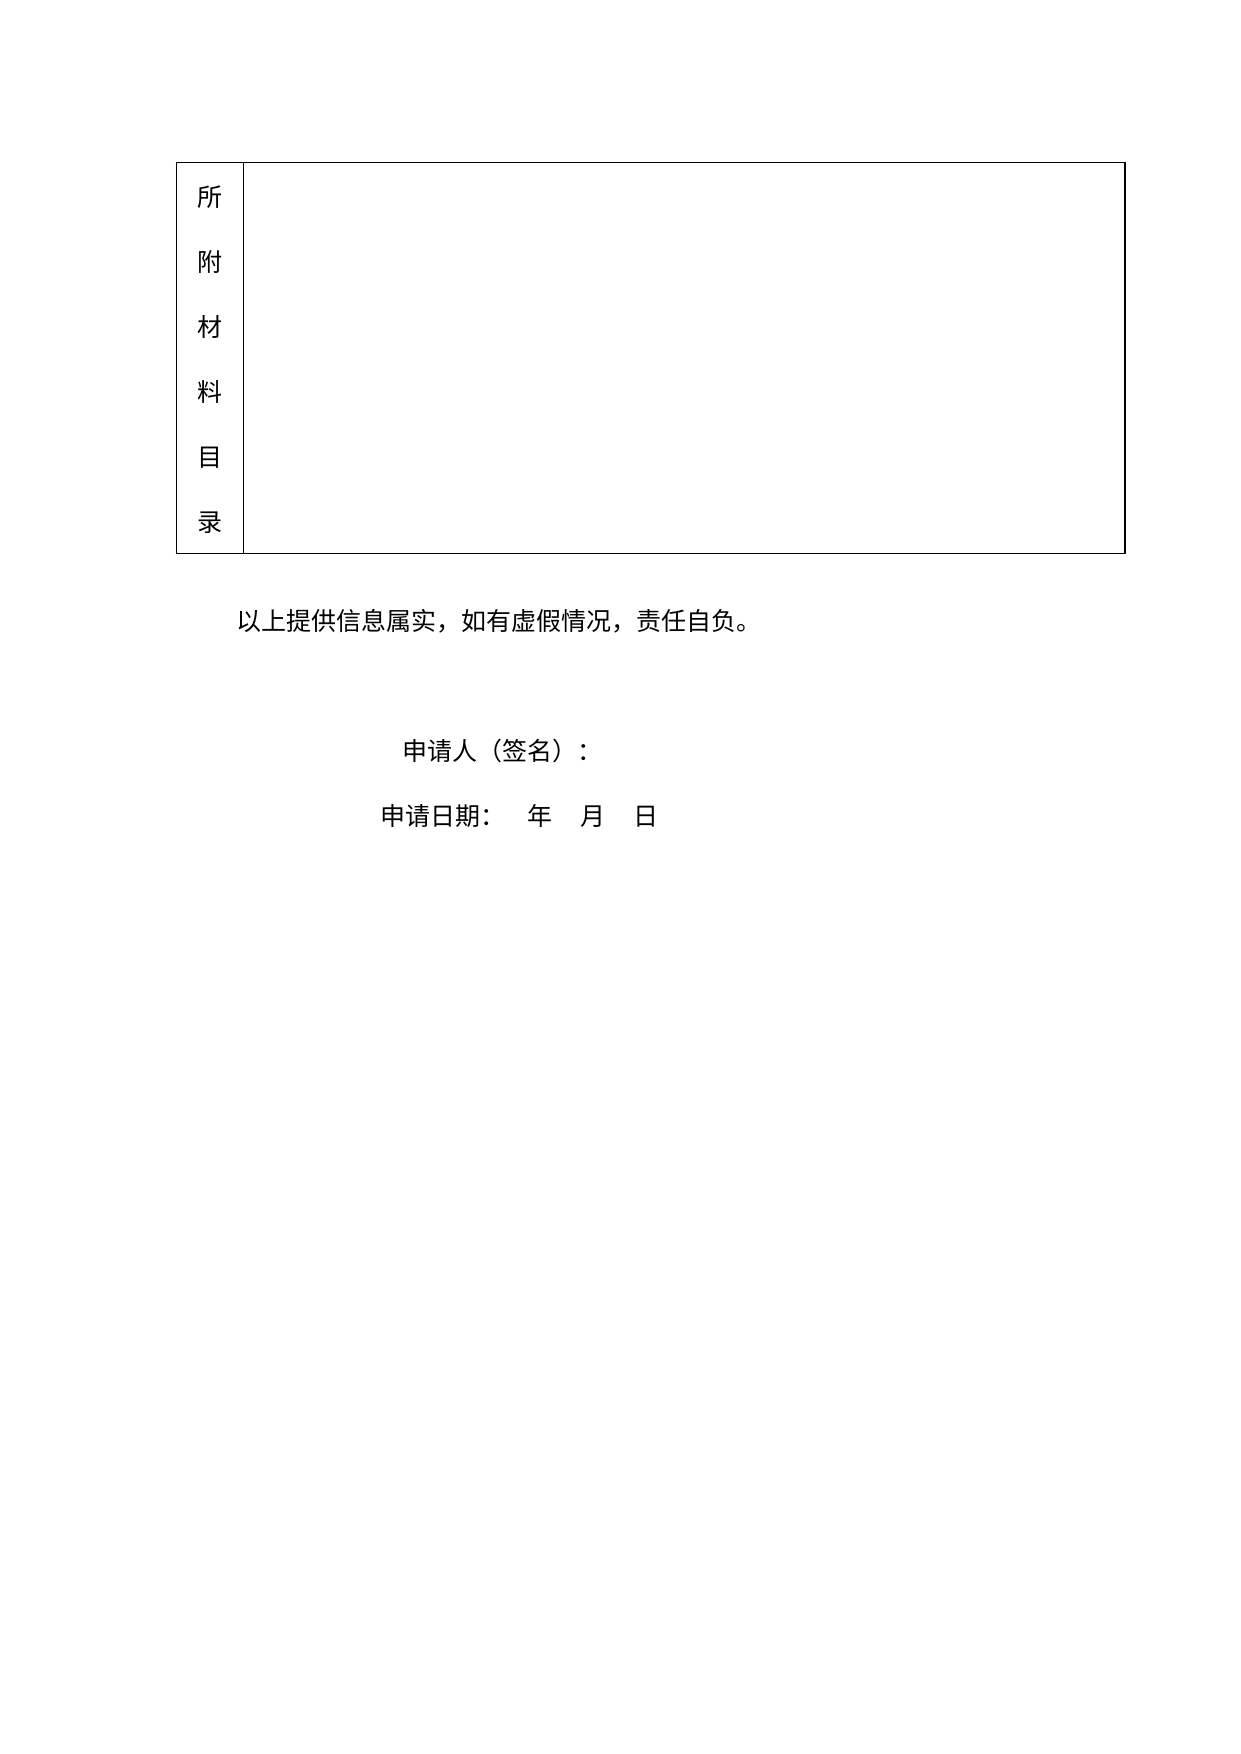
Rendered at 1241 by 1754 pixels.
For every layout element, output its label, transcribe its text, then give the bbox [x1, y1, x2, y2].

table_cell [244, 163, 1124, 553]
text 以上提供信息属实，如有虚假情况，责任自负。 [187, 587, 1053, 652]
table_cell 所附材料目录 [177, 163, 243, 553]
text 申请日期： 年 月 日 [187, 782, 1053, 847]
text 申请人（签名）： [187, 717, 1053, 782]
